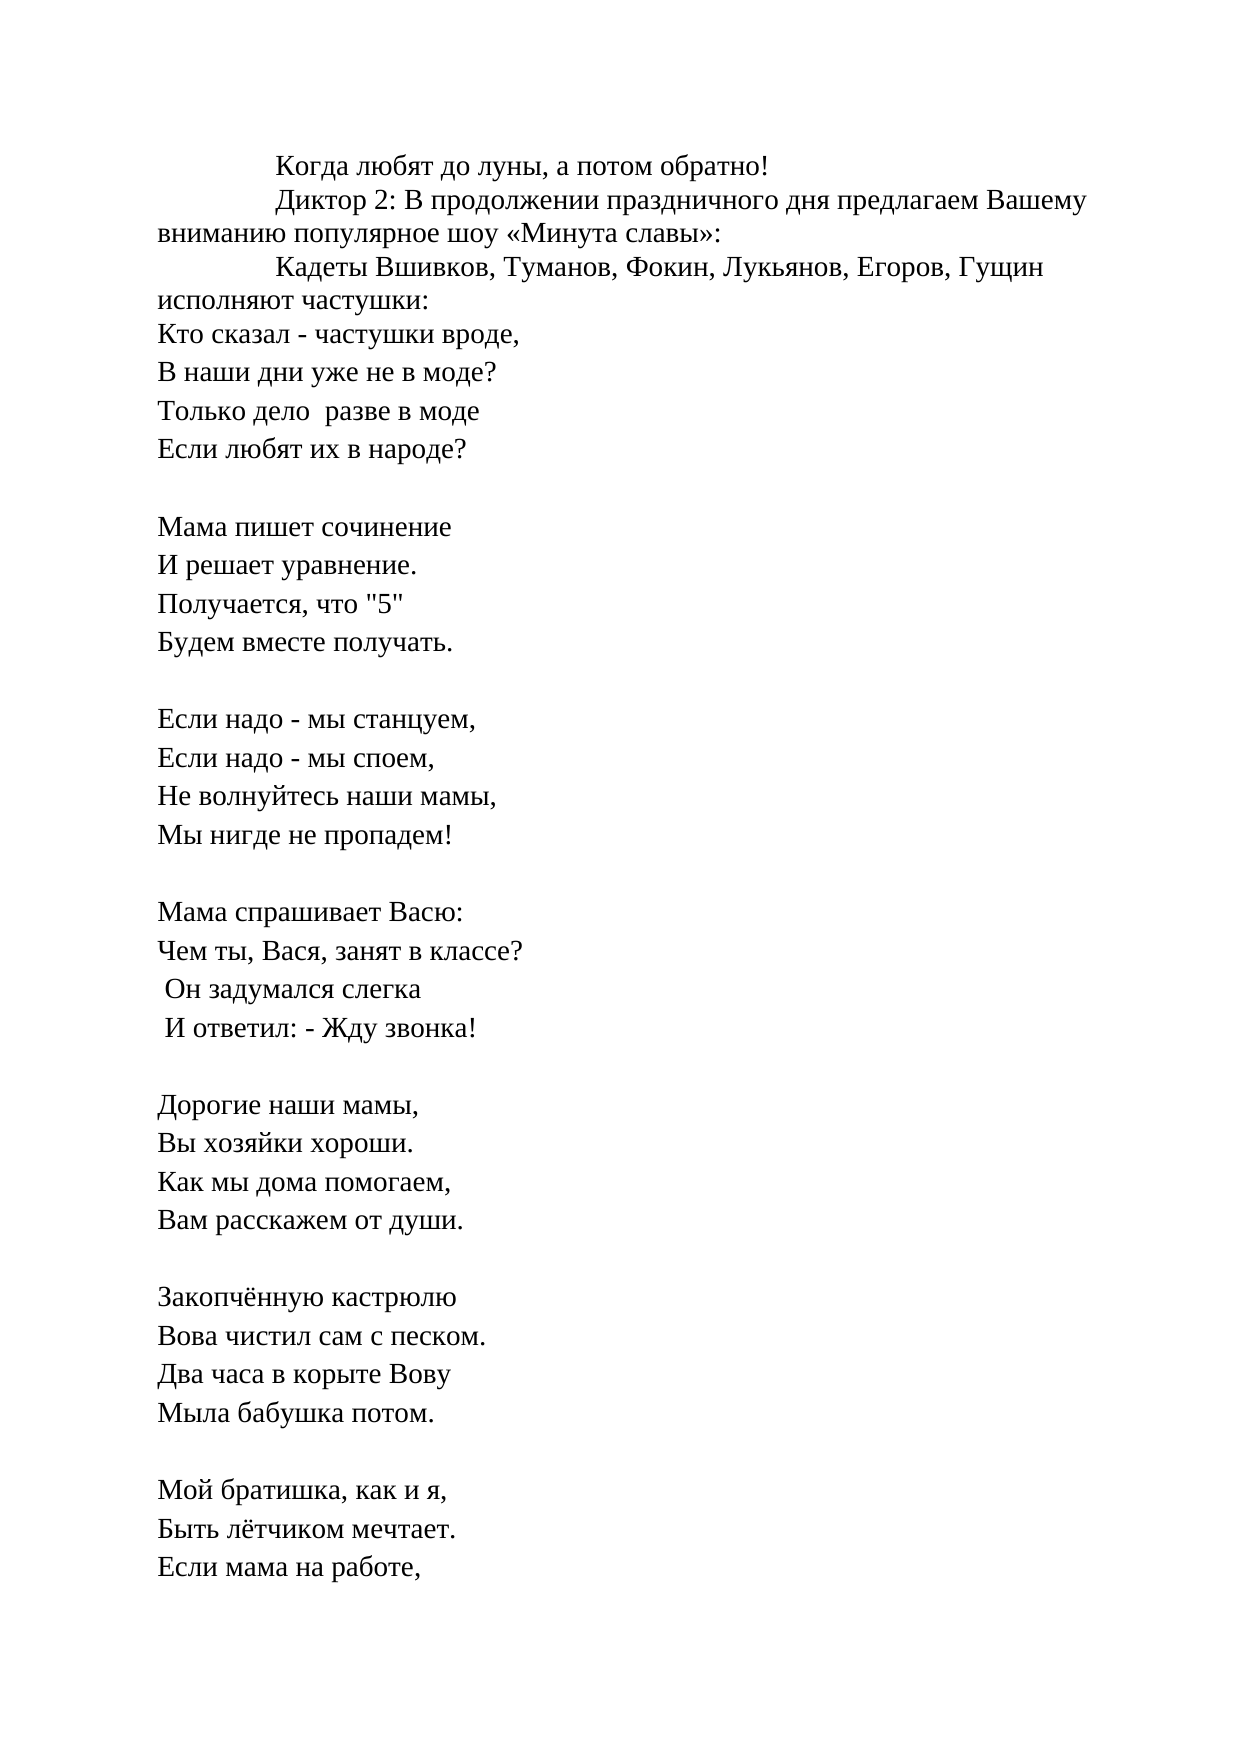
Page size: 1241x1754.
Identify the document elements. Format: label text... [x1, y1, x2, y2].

text Вова чистил сам с песком. [157, 1318, 1153, 1352]
text И ответил: - Жду звонка! [157, 1010, 1153, 1043]
text Мой братишка, как и я, [157, 1472, 1153, 1506]
text Быть лётчиком мечтает. [157, 1511, 1153, 1544]
text Вы хозяйки хороши. [157, 1125, 1153, 1159]
text Если любят их в народе? [157, 432, 1153, 465]
text Мыла бабушка потом. [157, 1395, 1153, 1429]
text Мама спрашивает Васю: [157, 894, 1153, 928]
text Если мама на работе, [157, 1549, 1153, 1583]
text Он задумался слегка [157, 971, 1153, 1005]
text Два часа в корыте Вову [157, 1357, 1153, 1390]
text Мама пишет сочинение [157, 509, 1153, 542]
text Диктор 2: В продолжении праздничного дня предлагаем Вашему вниманию популярное шоу «Минута славы»: [157, 182, 1128, 249]
text Закопчённую кастрюлю [157, 1279, 1153, 1313]
text Когда любят до луны, а потом обратно! [157, 148, 1153, 182]
text Если надо - мы споем, [157, 740, 1153, 773]
text Не волнуйтесь наши мамы, [157, 778, 1153, 812]
text Если надо - мы станцуем, [157, 701, 1153, 735]
text Вам расскажем от души. [157, 1202, 1153, 1236]
text Только дело разве в моде [157, 393, 1153, 427]
text Дорогие наши мамы, [157, 1087, 1153, 1120]
text Мы нигде не пропадем! [157, 817, 1153, 851]
text Чем ты, Вася, занят в классе? [157, 933, 1153, 966]
text Будем вместе получать. [157, 624, 1153, 658]
text Получается, что "5" [157, 586, 1153, 619]
text Кто сказал - частушки вроде, [157, 316, 1153, 349]
text И решает уравнение. [157, 547, 1153, 581]
text В наши дни уже не в моде? [157, 354, 1153, 388]
text Как мы дома помогаем, [157, 1164, 1153, 1197]
text Кадеты Вшивков, Туманов, Фокин, Лукьянов, Егоров, Гущин исполняют частушки: [157, 249, 1082, 316]
